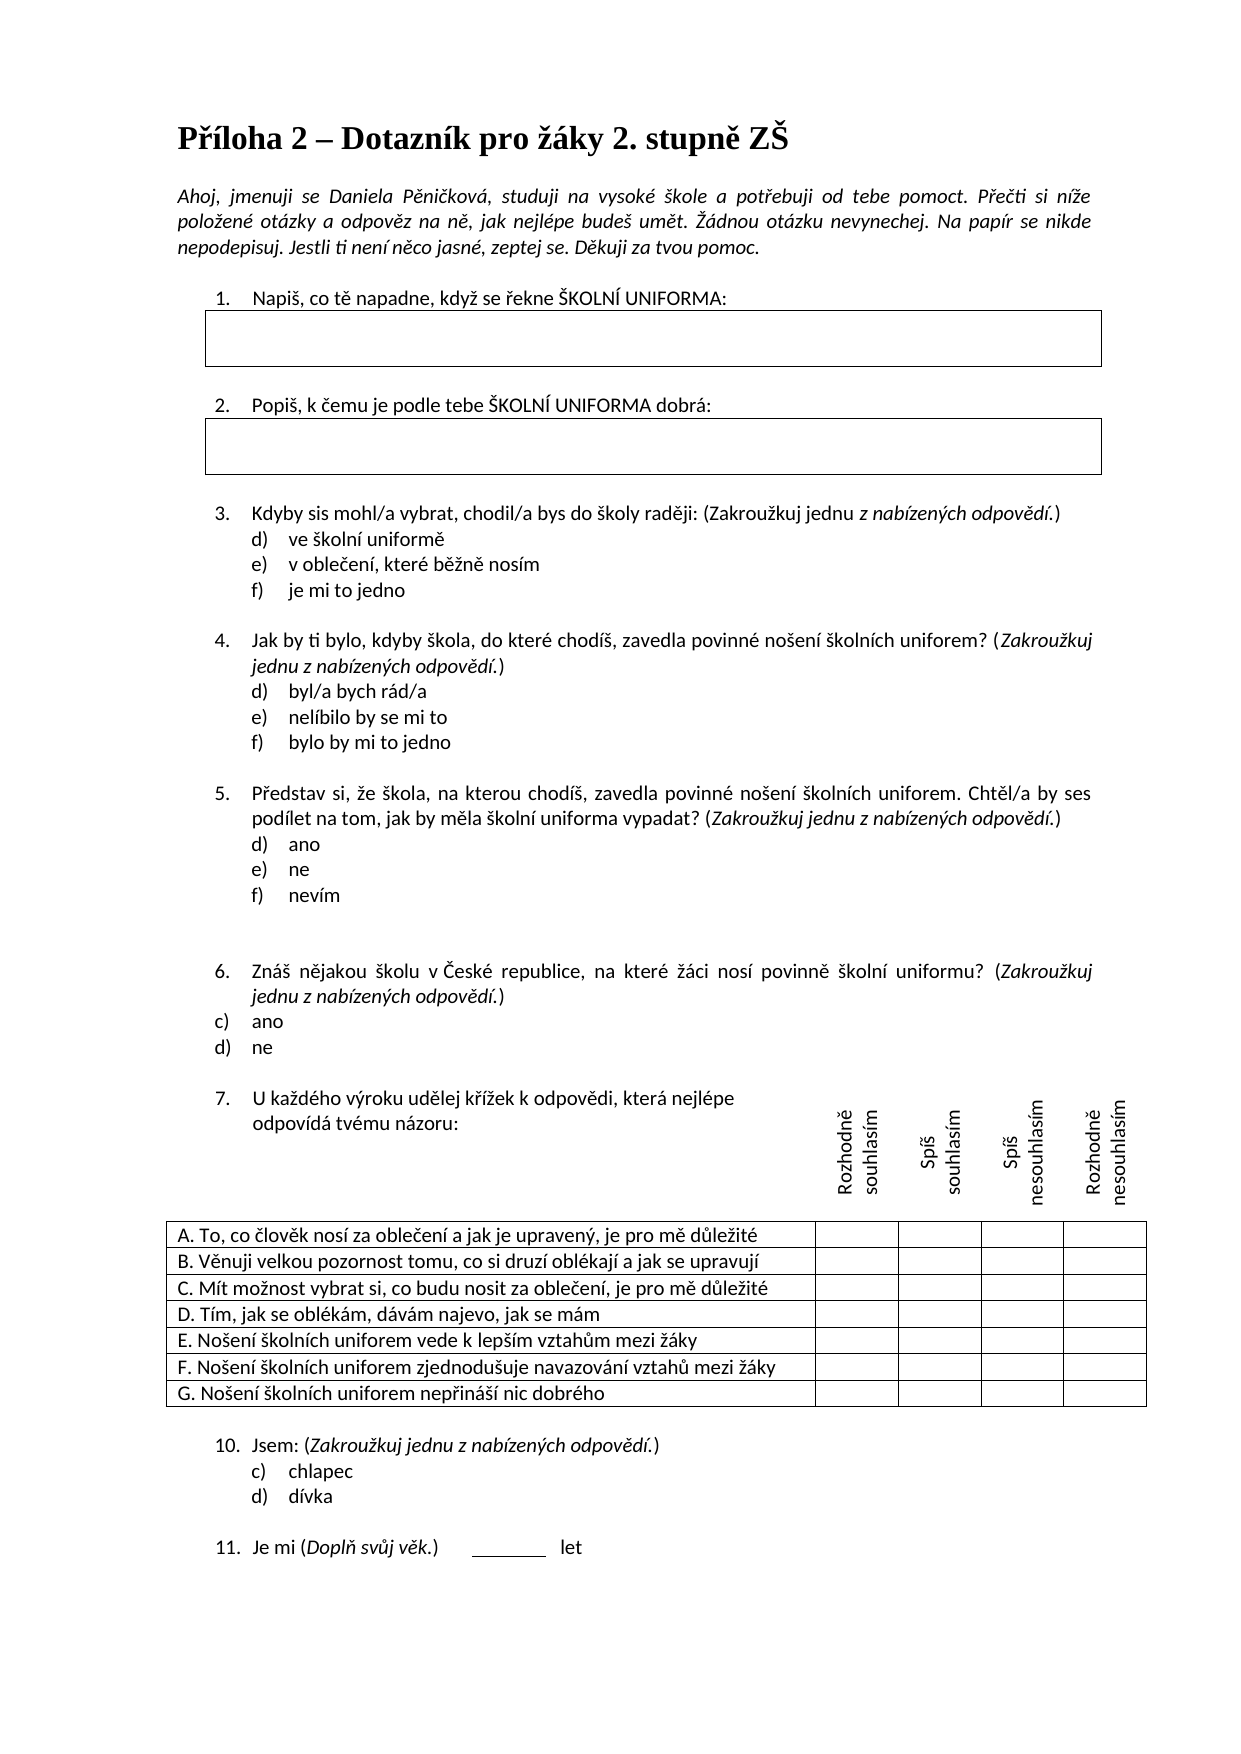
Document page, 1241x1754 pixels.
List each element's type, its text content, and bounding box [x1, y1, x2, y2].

table_cell [982, 1275, 1063, 1300]
table_cell [982, 1248, 1063, 1274]
table_cell [899, 1381, 981, 1406]
list chlapec [251, 1458, 1092, 1483]
list nevím [251, 882, 1092, 907]
list Napiš, co tě napadne, když se řekne ŠKOLNÍ UNIFORMA: [215, 285, 1092, 310]
table_cell E. Nošení školních uniforem vede k lepším vztahům mezi žáky [167, 1328, 815, 1353]
table_cell B. Věnuji velkou pozornost tomu, co si druzí oblékají a jak se upravují [167, 1248, 815, 1274]
text Ahoj, jmenuji se Daniela Pěničková, studuji na vysoké škole a potřebuji od tebe pomoct. Přečti si níže položené otázky a odpověz na ně, jak nejlépe budeš umět. Žádnou otázku nevynechej. Na papír se nikde nepodepisuj. Jestli ti není něco jasné, zeptej se. Děkuji za tvou pomoc. [177, 183, 1092, 259]
list Jsem: (Zakroužkuj jednu z nabízených odpovědí.) [214, 1432, 1092, 1458]
table_cell [899, 1275, 981, 1300]
list byl/a bych rád/a [251, 678, 1092, 704]
list ne [251, 856, 1092, 882]
list Je mi (Doplň svůj věk.) let [215, 1534, 1092, 1559]
table_header Rozhodně nesouhlasím [1064, 1085, 1146, 1221]
list Popiš, k čemu je podle tebe ŠKOLNÍ UNIFORMA dobrá: [214, 393, 1092, 418]
table_cell [899, 1328, 981, 1353]
table_cell [982, 1354, 1063, 1379]
table_cell [816, 1301, 898, 1327]
table_cell [816, 1222, 898, 1247]
table_cell [1064, 1301, 1146, 1327]
table_cell [899, 1222, 981, 1247]
table_cell [899, 1354, 981, 1379]
text Příloha 2 – Dotazník pro žáky 2. stupně ZŠ [177, 118, 1092, 156]
table_cell [1064, 1328, 1146, 1353]
list dívka [251, 1483, 1092, 1509]
list je mi to jedno [251, 577, 1092, 602]
table_cell [899, 1301, 981, 1327]
list Jak by ti bylo, kdyby škola, do které chodíš, zavedla povinné nošení školních uniforem? (Zakroužkuj jednu z nabízených odpovědí.) [214, 628, 1092, 678]
table_cell C. Mít možnost vybrat si, co budu nosit za oblečení, je pro mě důležité [167, 1275, 815, 1300]
list Znáš nějakou školu v České republice, na které žáci nosí povinně školní uniformu? (Zakroužkuj jednu z nabízených odpovědí.) [214, 958, 1092, 1009]
list bylo by mi to jedno [251, 729, 1092, 755]
list ano [251, 831, 1092, 856]
table_cell [899, 1248, 981, 1274]
table_header U každého výroku udělej křížek k odpovědi, která nejlépe odpovídá tvému názoru: [166, 1085, 816, 1221]
table_cell [1064, 1381, 1146, 1406]
table_cell [816, 1275, 898, 1300]
table_cell [816, 1328, 898, 1353]
table_cell [816, 1248, 898, 1274]
table_cell D. Tím, jak se oblékám, dávám najevo, jak se mám [167, 1301, 815, 1327]
table_cell [816, 1381, 898, 1406]
table_header Spíš souhlasím [898, 1085, 981, 1221]
table_header Rozhodně souhlasím [816, 1085, 898, 1221]
table_cell [816, 1354, 898, 1379]
table_cell A. To, co člověk nosí za oblečení a jak je upravený, je pro mě důležité [167, 1222, 815, 1247]
table_cell F. Nošení školních uniforem zjednodušuje navazování vztahů mezi žáky [167, 1354, 815, 1379]
list Představ si, že škola, na kterou chodíš, zavedla povinné nošení školních uniforem. Chtěl/a by ses podílet na tom, jak by měla školní uniforma vypadat? (Zakroužkuj jednu z nabízených odpovědí.) [214, 780, 1092, 831]
table_cell [1064, 1248, 1146, 1274]
table_cell G. Nošení školních uniforem nepřináší nic dobrého [167, 1381, 815, 1406]
table_cell [982, 1328, 1063, 1353]
table_cell [982, 1222, 1063, 1247]
list ano [214, 1009, 1092, 1034]
table_cell [1064, 1222, 1146, 1247]
list v oblečení, které běžně nosím [251, 551, 1092, 577]
list Kdyby sis mohl/a vybrat, chodil/a bys do školy raději: (Zakroužkuj jednu z nabízených odpovědí.) [214, 501, 1092, 526]
table_cell [1064, 1354, 1146, 1379]
table_cell [982, 1381, 1063, 1406]
list nelíbilo by se mi to [251, 704, 1092, 729]
list ve školní uniformě [251, 526, 1092, 551]
table_cell [982, 1301, 1063, 1327]
list ne [214, 1034, 1092, 1059]
table_header Spíš nesouhlasím [981, 1085, 1063, 1221]
table_cell [1064, 1275, 1146, 1300]
